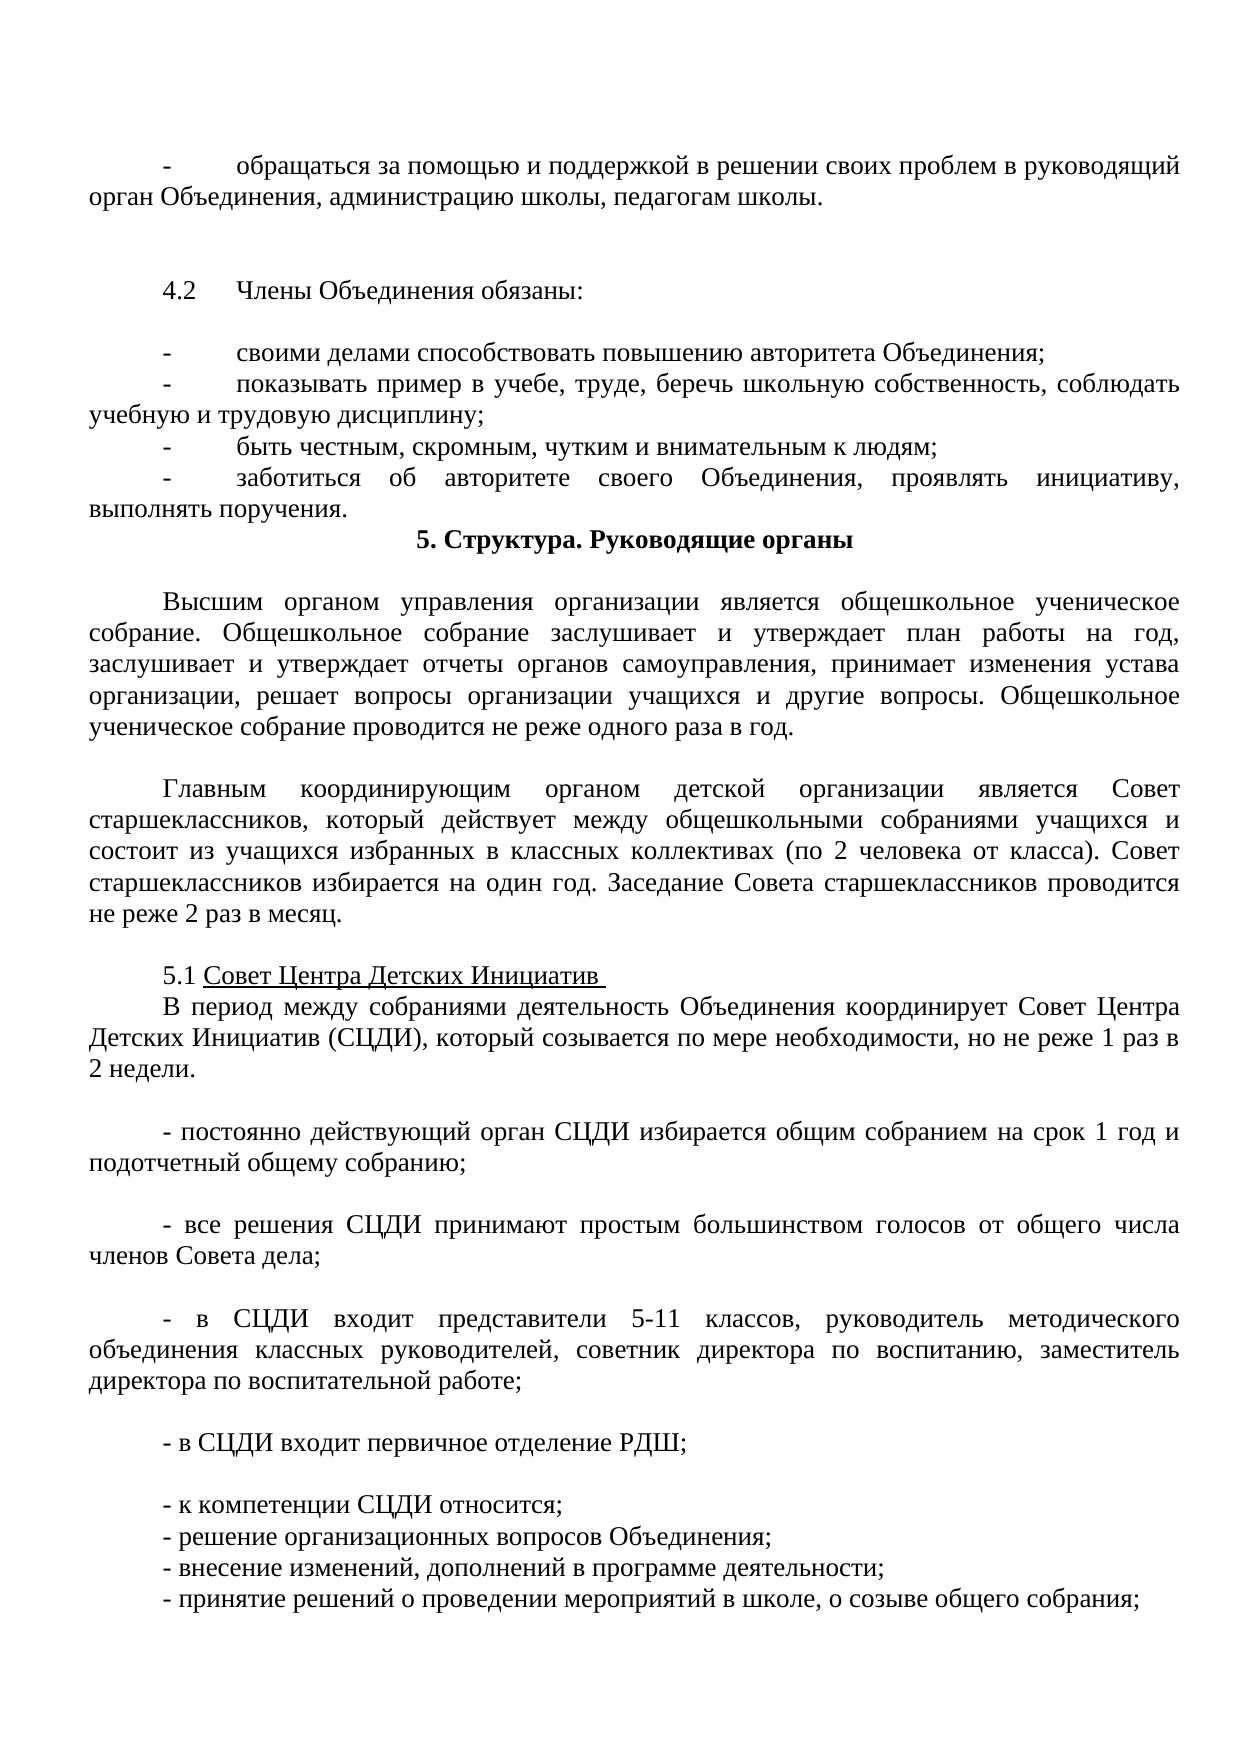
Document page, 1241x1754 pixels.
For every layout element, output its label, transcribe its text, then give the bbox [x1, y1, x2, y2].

text - постоянно действующий орган СЦДИ избирается общим собранием на срок 1 год и подотчетный общему собранию; [89, 1115, 1181, 1177]
text 5. Структура. Руководящие органы [89, 523, 1181, 554]
text - к компетенции СЦДИ относится; [89, 1488, 1181, 1520]
text - в СЦДИ входит представители 5-11 классов, руководитель методического объединения классных руководителей, советник директора по воспитанию, заместитель директора по воспитательной работе; [89, 1302, 1181, 1395]
list обращаться за помощью и поддержкой в решении своих проблем в руководящий орган Объединения, администрацию школы, педагогам школы. [89, 149, 1181, 212]
list своими делами способствовать повышению авторитета Объединения; [89, 336, 1181, 367]
text Главным координирующим органом детской организации является Совет старшеклассников, который действует между общешкольными собраниями учащихся и состоит из учащихся избранных в классных коллективах (по 2 человека от класса). Совет старшеклассников избирается на один год. Заседание Совета старшеклассников проводится не реже 2 раз в месяц. [89, 772, 1181, 928]
text - принятие решений о проведении мероприятий в школе, о созыве общего собрания; [89, 1582, 1181, 1613]
text - в СЦДИ входит первичное отделение РДШ; [89, 1426, 1181, 1457]
text Высшим органом управления организации является общешкольное ученическое собрание. Общешкольное собрание заслушивает и утверждает план работы на год, заслушивает и утверждает отчеты органов самоуправления, принимает изменения устава организации, решает вопросы организации учащихся и другие вопросы. Общешкольное ученическое собрание проводится не реже одного раза в год. [89, 585, 1181, 741]
list Члены Объединения обязаны: [89, 274, 1181, 305]
text В период между собраниями деятельность Объединения координирует Совет Центра Детских Инициатив (СЦДИ), который созывается по мере необходимости, но не реже 1 раз в 2 недели. [89, 990, 1181, 1084]
list быть честным, скромным, чутким и внимательным к людям; [89, 429, 1181, 461]
text 5.1 Совет Центра Детских Инициатив [89, 959, 1181, 990]
text - внесение изменений, дополнений в программе деятельности; [89, 1551, 1181, 1582]
list заботиться об авторитете своего Объединения, проявлять инициативу, выполнять поручения. [89, 461, 1181, 523]
text - решение организационных вопросов Объединения; [89, 1520, 1181, 1551]
text - все решения СЦДИ принимают простым большинством голосов от общего числа членов Совета дела; [89, 1208, 1181, 1271]
list показывать пример в учебе, труде, беречь школьную собственность, соблюдать учебную и трудовую дисциплину; [89, 367, 1181, 429]
